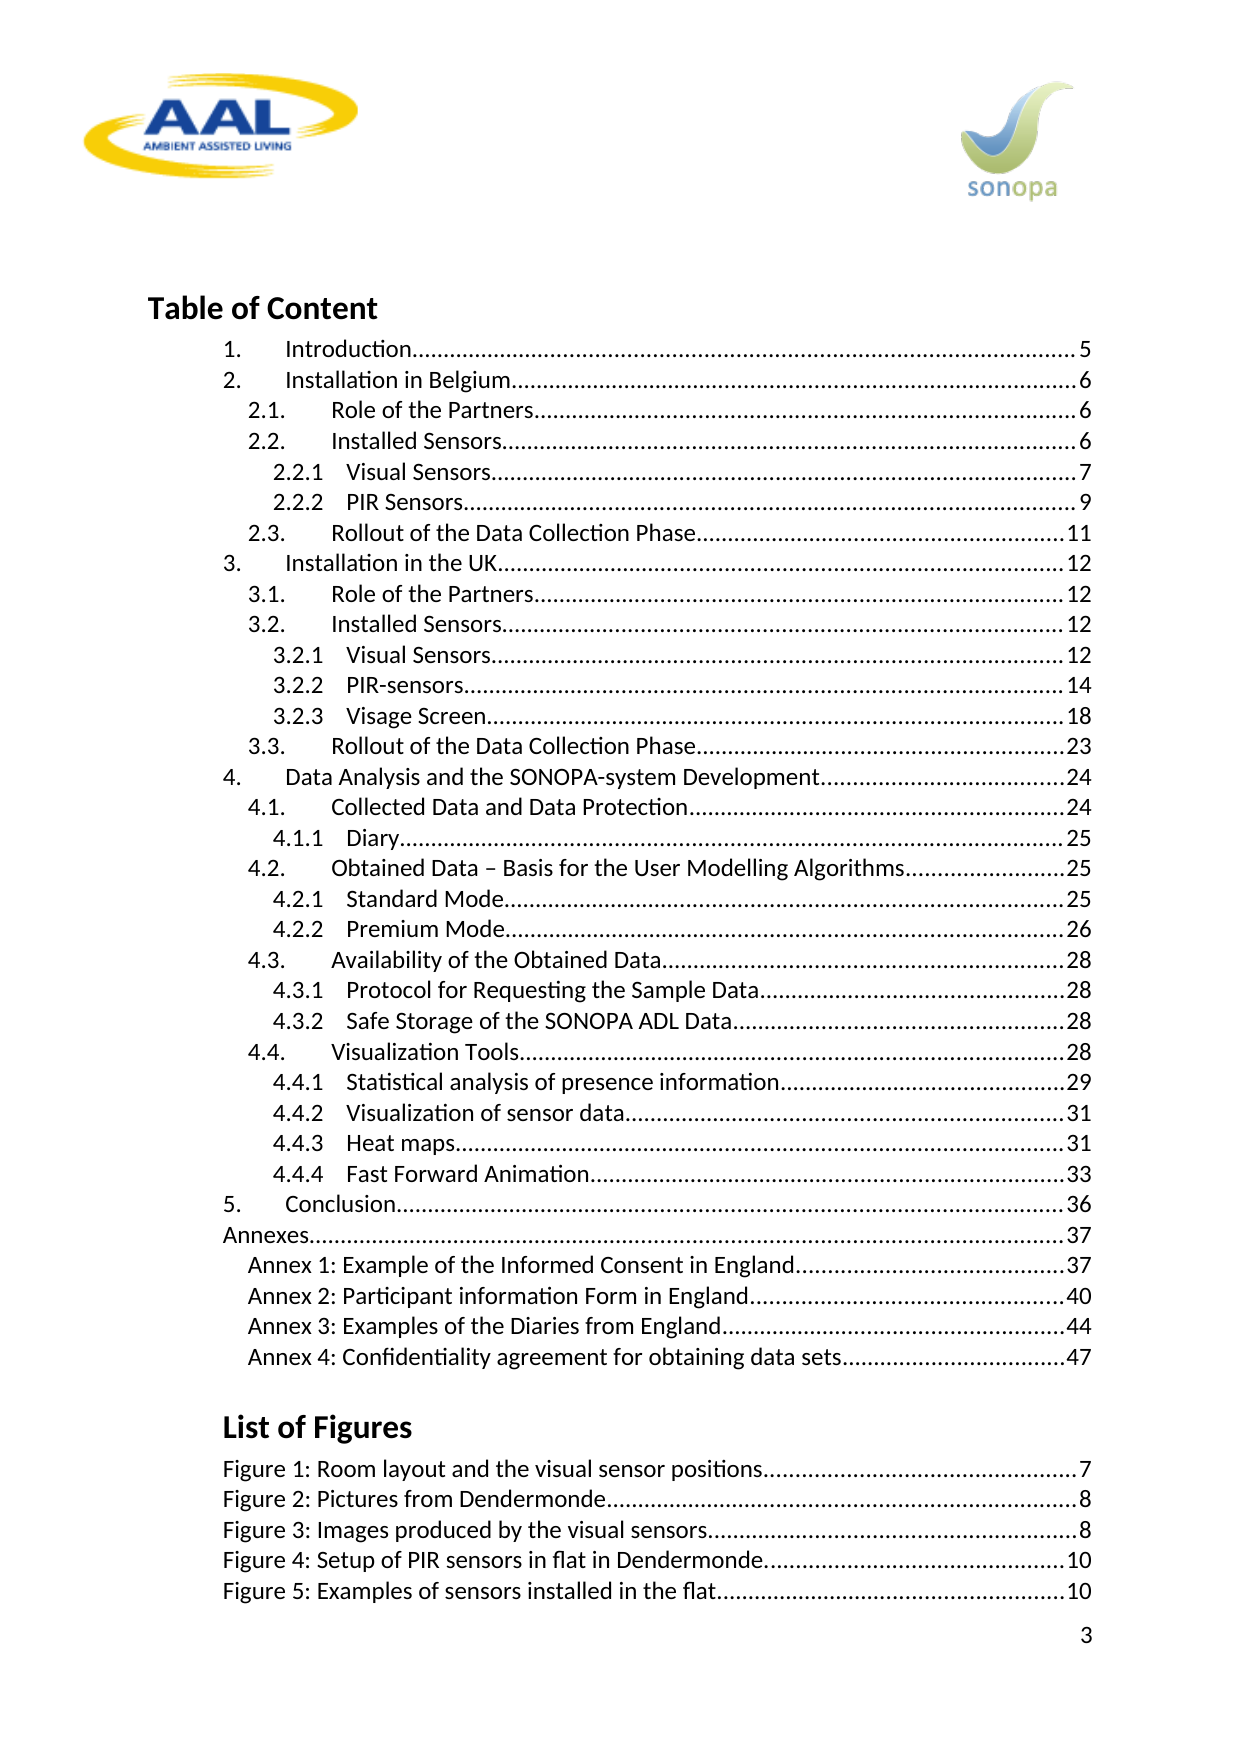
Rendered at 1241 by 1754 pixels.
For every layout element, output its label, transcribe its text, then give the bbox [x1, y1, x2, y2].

picture [81, 73, 358, 180]
text Figure 5: Examples of sensors installed in the flat. 10 [148, 1575, 1093, 1606]
text Figure 1: Room layout and the visual sensor positions 7 [148, 1453, 1093, 1484]
text List of Figures [148, 1406, 1093, 1447]
text Figure 3: Images produced by the visual sensors. 8 [148, 1514, 1093, 1545]
text Figure 2: Pictures from Dendermonde 8 [148, 1484, 1093, 1514]
text Figure 4: Setup of PIR sensors in flat in Dendermonde. 10 [148, 1545, 1093, 1575]
picture [948, 73, 1082, 207]
